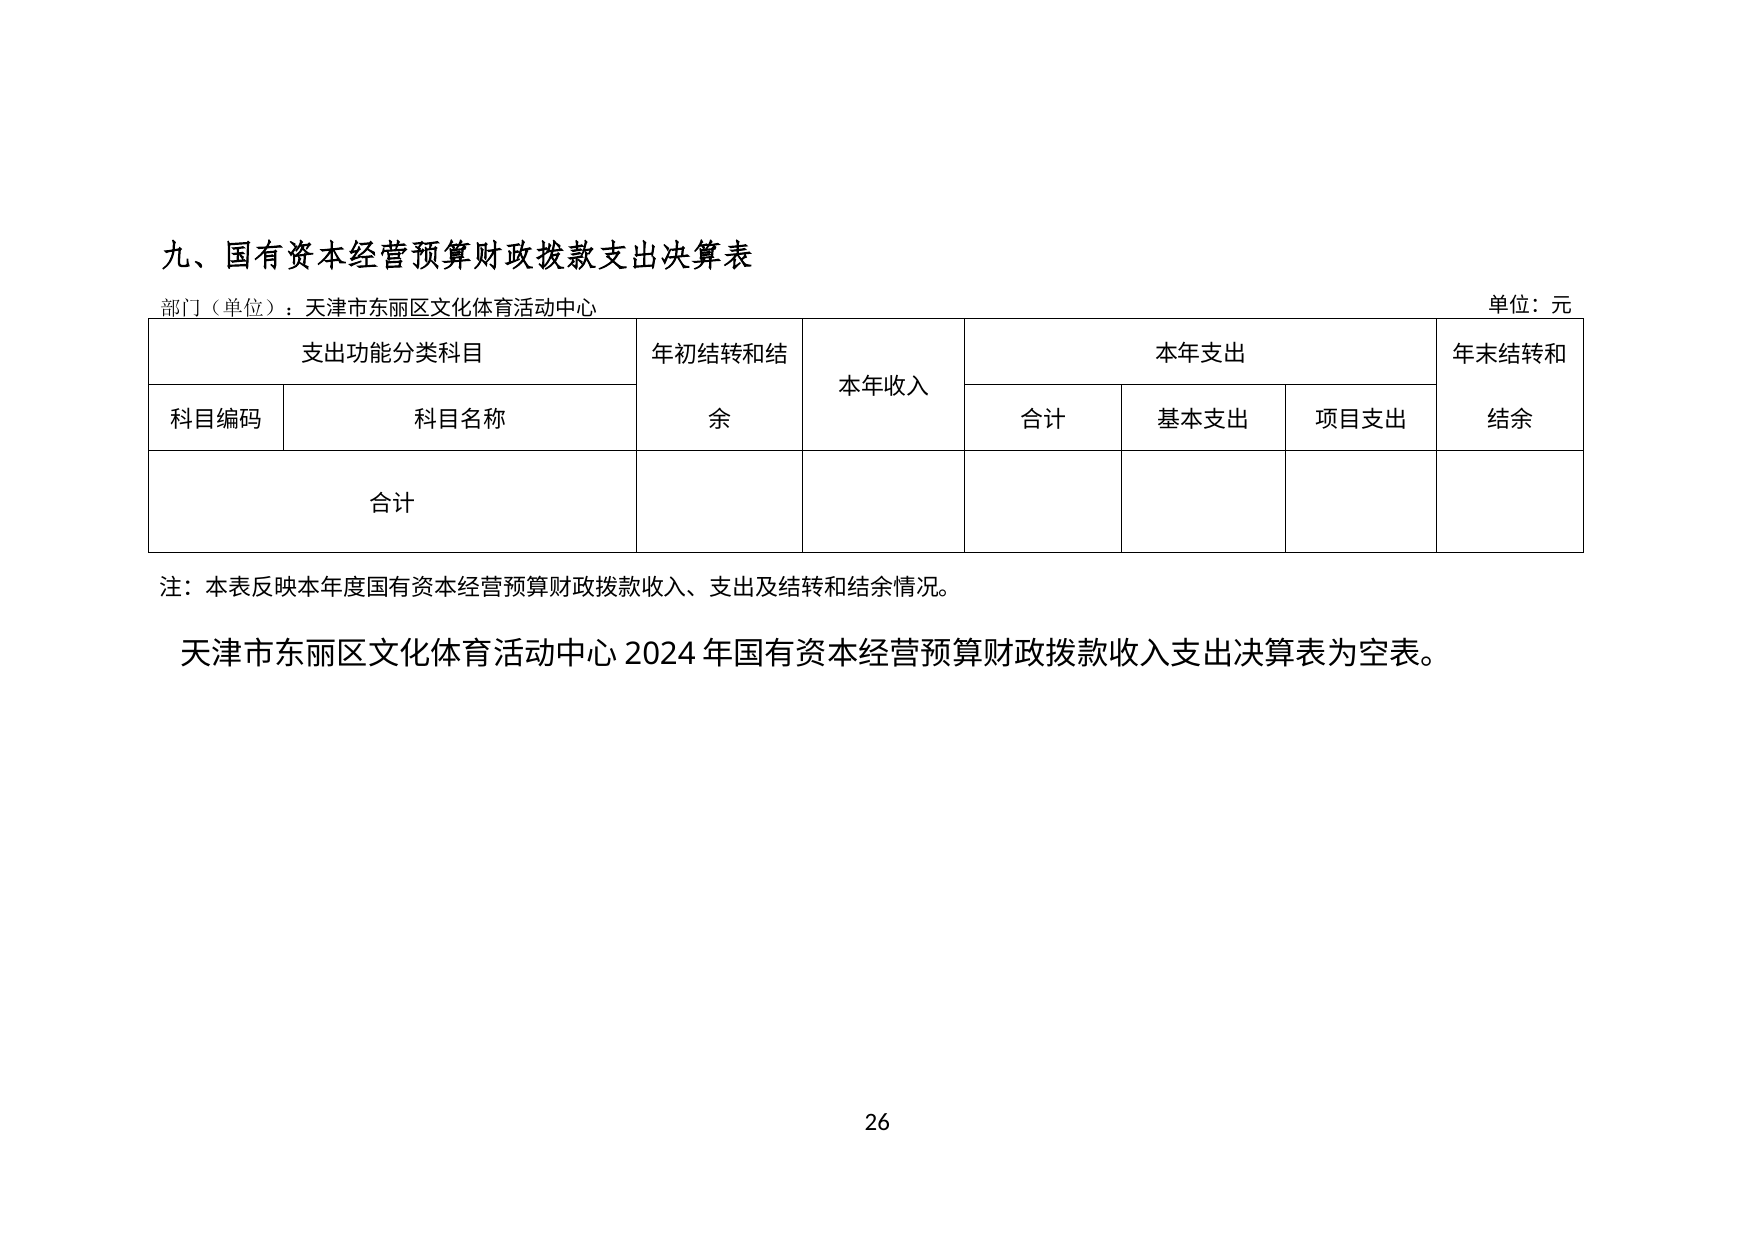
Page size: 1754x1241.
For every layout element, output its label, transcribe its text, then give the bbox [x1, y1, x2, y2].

table_cell 项目支出 [1286, 385, 1436, 450]
table_cell [1437, 451, 1583, 552]
text 九、国有资本经营预算财政拨款支出决算表 [159, 220, 1594, 285]
table_cell [965, 451, 1121, 552]
table_cell 科目名称 [284, 385, 636, 450]
table_cell 年初结转和结余 [637, 319, 802, 450]
table_cell [803, 451, 964, 552]
table_cell 年末结转和结余 [1437, 319, 1583, 450]
table_header 单位：元 [1436, 285, 1583, 318]
table_cell 本年支出 [965, 319, 1436, 384]
table_header 部门（单位）：天津市东丽区文化体育活动中心 [148, 285, 1436, 318]
text 天津市东丽区文化体育活动中心2024年国有资本经营预算财政拨款收入支出决算表为空表。 [159, 618, 1594, 683]
table_cell 科目编码 [149, 385, 283, 450]
table_cell [1122, 451, 1285, 552]
table_cell 合计 [965, 385, 1121, 450]
table_cell 支出功能分类科目 [149, 319, 636, 384]
table_cell 基本支出 [1122, 385, 1285, 450]
table_cell [637, 451, 802, 552]
table_cell 本年收入 [803, 319, 964, 450]
table_cell [1286, 451, 1436, 552]
table_cell 注：本表反映本年度国有资本经营预算财政拨款收入、支出及结转和结余情况。 [148, 553, 1583, 618]
table_cell 合计 [149, 451, 636, 552]
